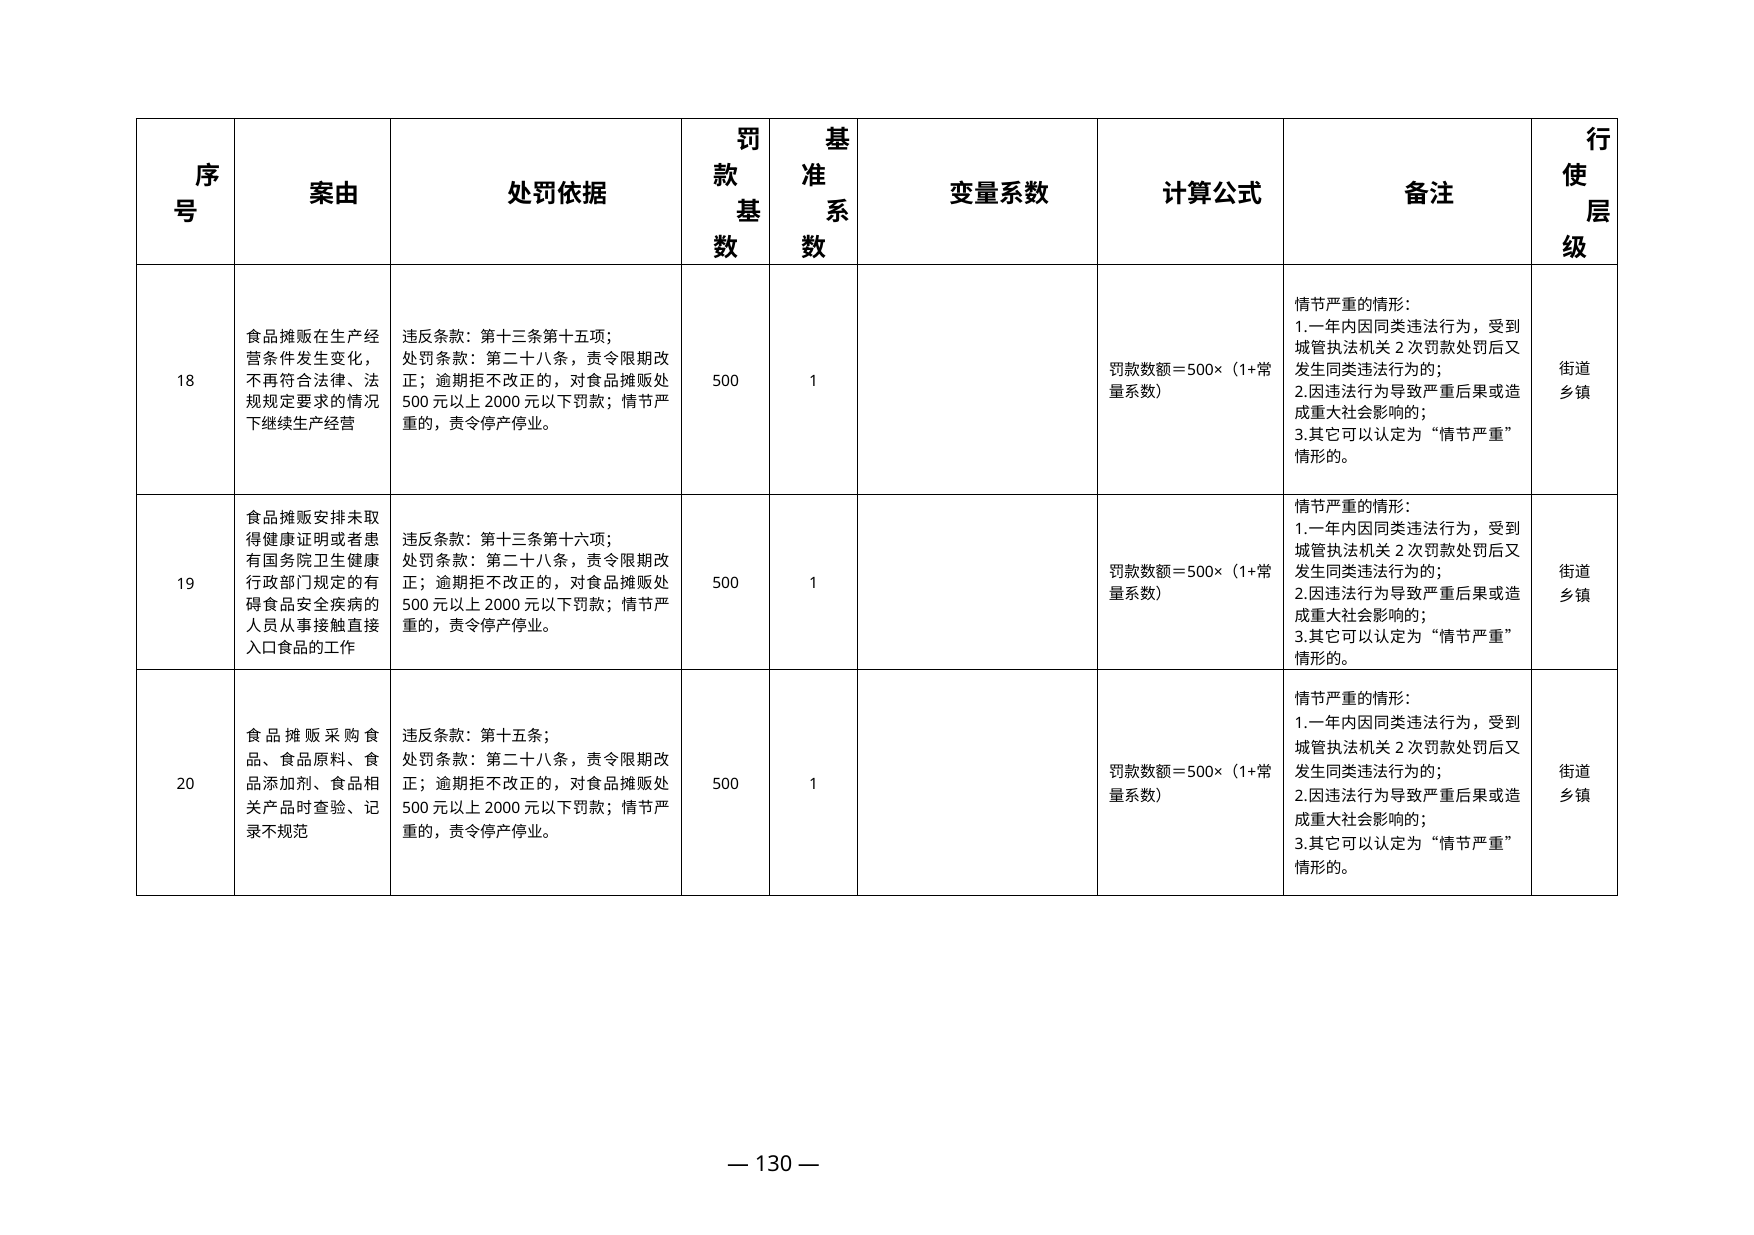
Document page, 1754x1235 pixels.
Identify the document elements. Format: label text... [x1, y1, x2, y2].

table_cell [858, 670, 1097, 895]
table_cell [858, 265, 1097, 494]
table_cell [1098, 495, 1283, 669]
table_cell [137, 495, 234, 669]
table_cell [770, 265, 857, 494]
table_header 备注 [1284, 119, 1531, 264]
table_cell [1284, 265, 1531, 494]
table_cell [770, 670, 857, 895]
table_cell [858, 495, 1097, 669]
table_header 基准 系数 [770, 119, 857, 264]
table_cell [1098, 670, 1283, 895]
table_header 案由 [235, 119, 390, 264]
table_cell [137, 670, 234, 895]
table_header 行使 层级 [1532, 119, 1617, 264]
table_header 序号 [137, 119, 234, 264]
table_header 罚款 基数 [682, 119, 769, 264]
table_header 计算公式 [1098, 119, 1283, 264]
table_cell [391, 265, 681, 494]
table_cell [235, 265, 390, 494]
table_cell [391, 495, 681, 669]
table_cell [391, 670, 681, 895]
table_header 处罚依据 [391, 119, 681, 264]
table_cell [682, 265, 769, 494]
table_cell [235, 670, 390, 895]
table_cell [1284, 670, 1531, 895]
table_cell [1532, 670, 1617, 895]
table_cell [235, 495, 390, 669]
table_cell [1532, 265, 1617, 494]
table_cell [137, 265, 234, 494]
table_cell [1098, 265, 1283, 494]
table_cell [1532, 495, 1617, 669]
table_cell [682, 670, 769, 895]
table_header 变量系数 [858, 119, 1097, 264]
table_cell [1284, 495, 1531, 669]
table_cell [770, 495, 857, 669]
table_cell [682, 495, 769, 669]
